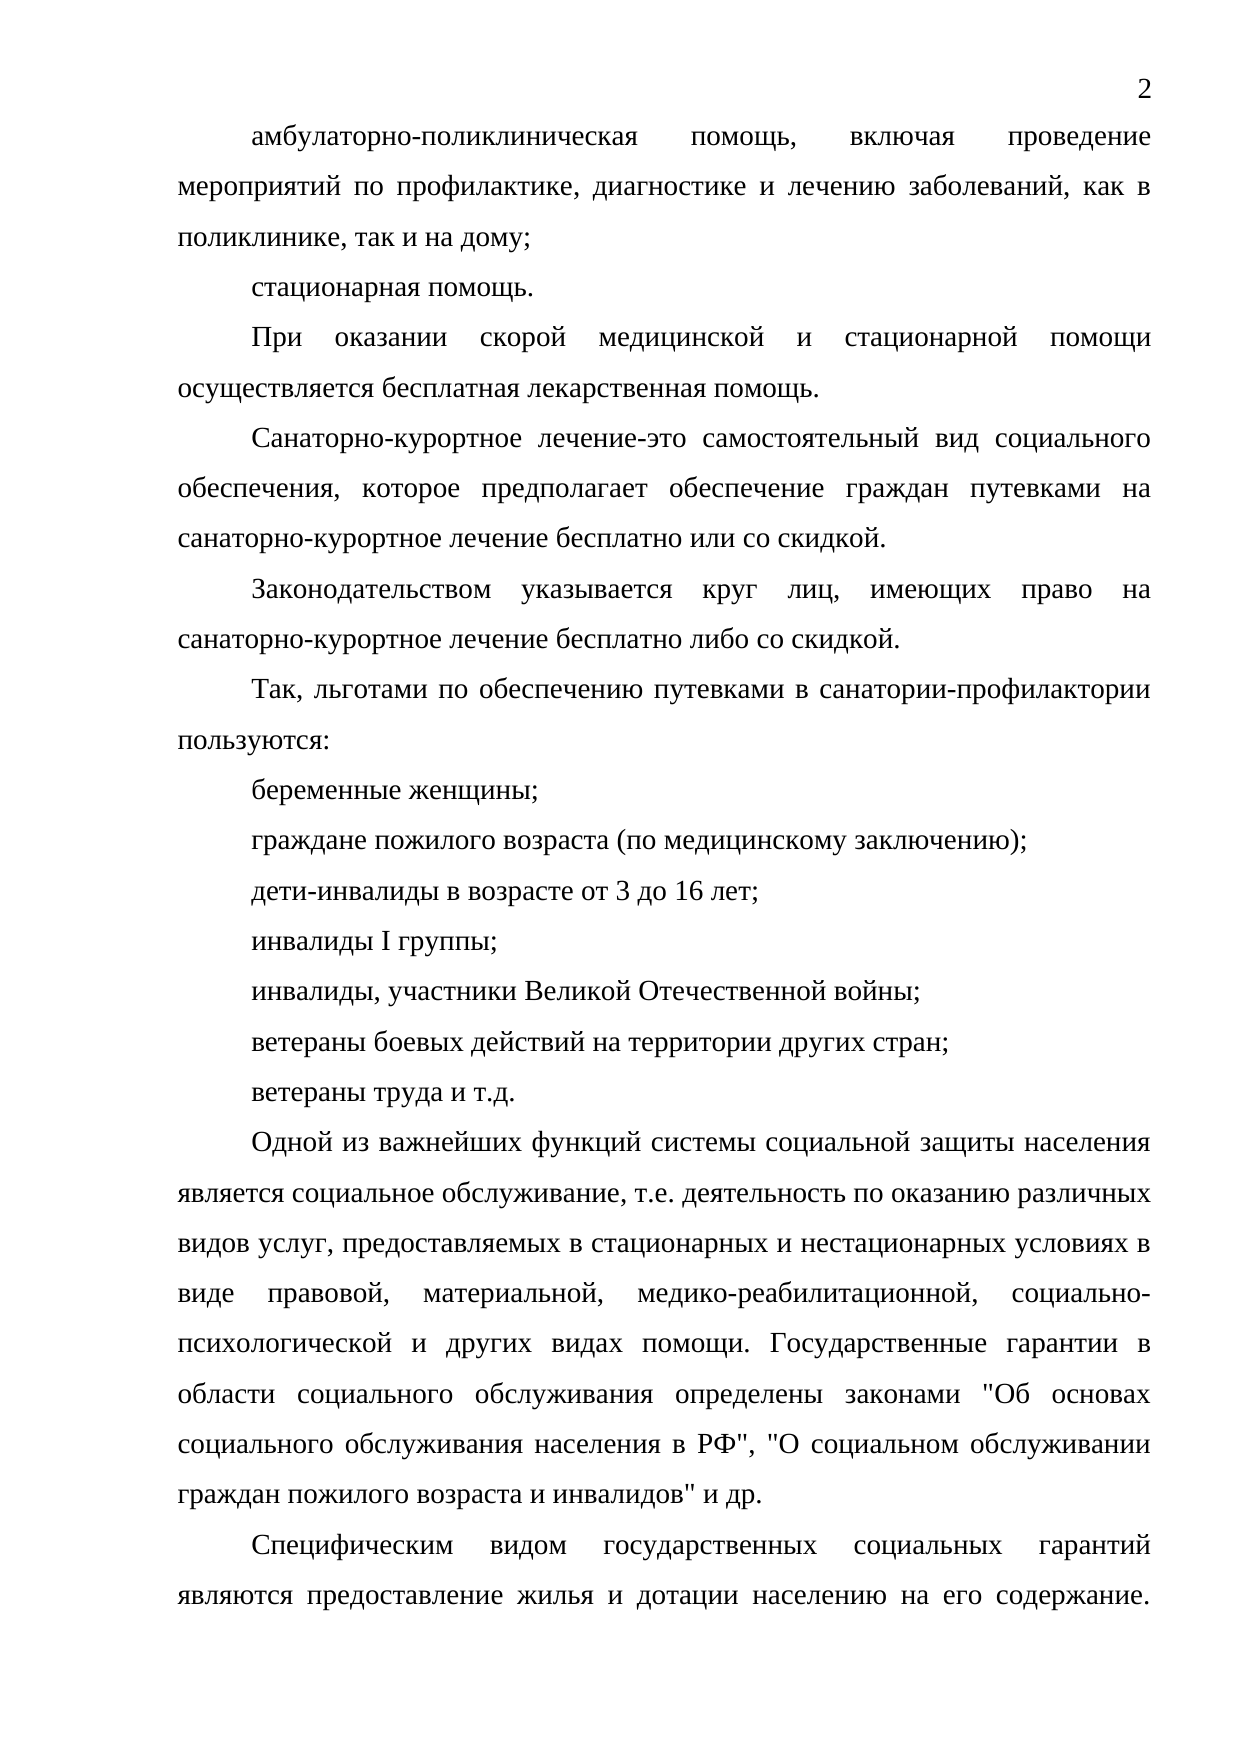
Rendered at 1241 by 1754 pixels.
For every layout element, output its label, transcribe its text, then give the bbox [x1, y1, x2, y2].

text Одной из важнейших функций системы социальной защиты населения является социальное обслуживание, т.е. деятельность по оказанию различных видов услуг, предоставляемых в стационарных и нестационарных условиях в виде правовой, материальной, медико-реабилитационной, социально-психологической и других видах помощи. Государственные гарантии в области социального обслуживания определены законами "Об основах социального обслуживания населения в РФ", "О социальном обслуживании граждан пожилого возраста и инвалидов" и др. [177, 1124, 1152, 1510]
text инвалиды, участники Великой Отечественной войны; [177, 973, 1152, 1007]
text беременные женщины; [177, 772, 1152, 806]
text амбулаторно-поликлиническая помощь, включая проведение мероприятий по профилактике, диагностике и лечению заболеваний, как в поликлинике, так и на дому; [177, 118, 1152, 252]
text инвалиды I группы; [177, 923, 1152, 957]
text При оказании скорой медицинской и стационарной помощи осуществляется бесплатная лекарственная помощь. [177, 319, 1152, 403]
text ветераны труда и т.д. [177, 1074, 1152, 1108]
text дети-инвалиды в возрасте от 3 до 16 лет; [177, 873, 1152, 906]
text Законодательством указывается круг лиц, имеющих право на санаторно-курортное лечение бесплатно либо со скидкой. [177, 571, 1152, 655]
text стационарная помощь. [177, 269, 1152, 303]
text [177, 1527, 1152, 1611]
text Санаторно-курортное лечение-это самостоятельный вид социального обеспечения, которое предполагает обеспечение граждан путевками на санаторно-курортное лечение бесплатно или со скидкой. [177, 420, 1152, 554]
text ветераны боевых действий на территории других стран; [177, 1024, 1152, 1057]
text Так, льготами по обеспечению путевками в санатории-профилактории пользуются: [177, 672, 1152, 755]
text граждане пожилого возраста (по медицинскому заключению); [177, 822, 1152, 856]
